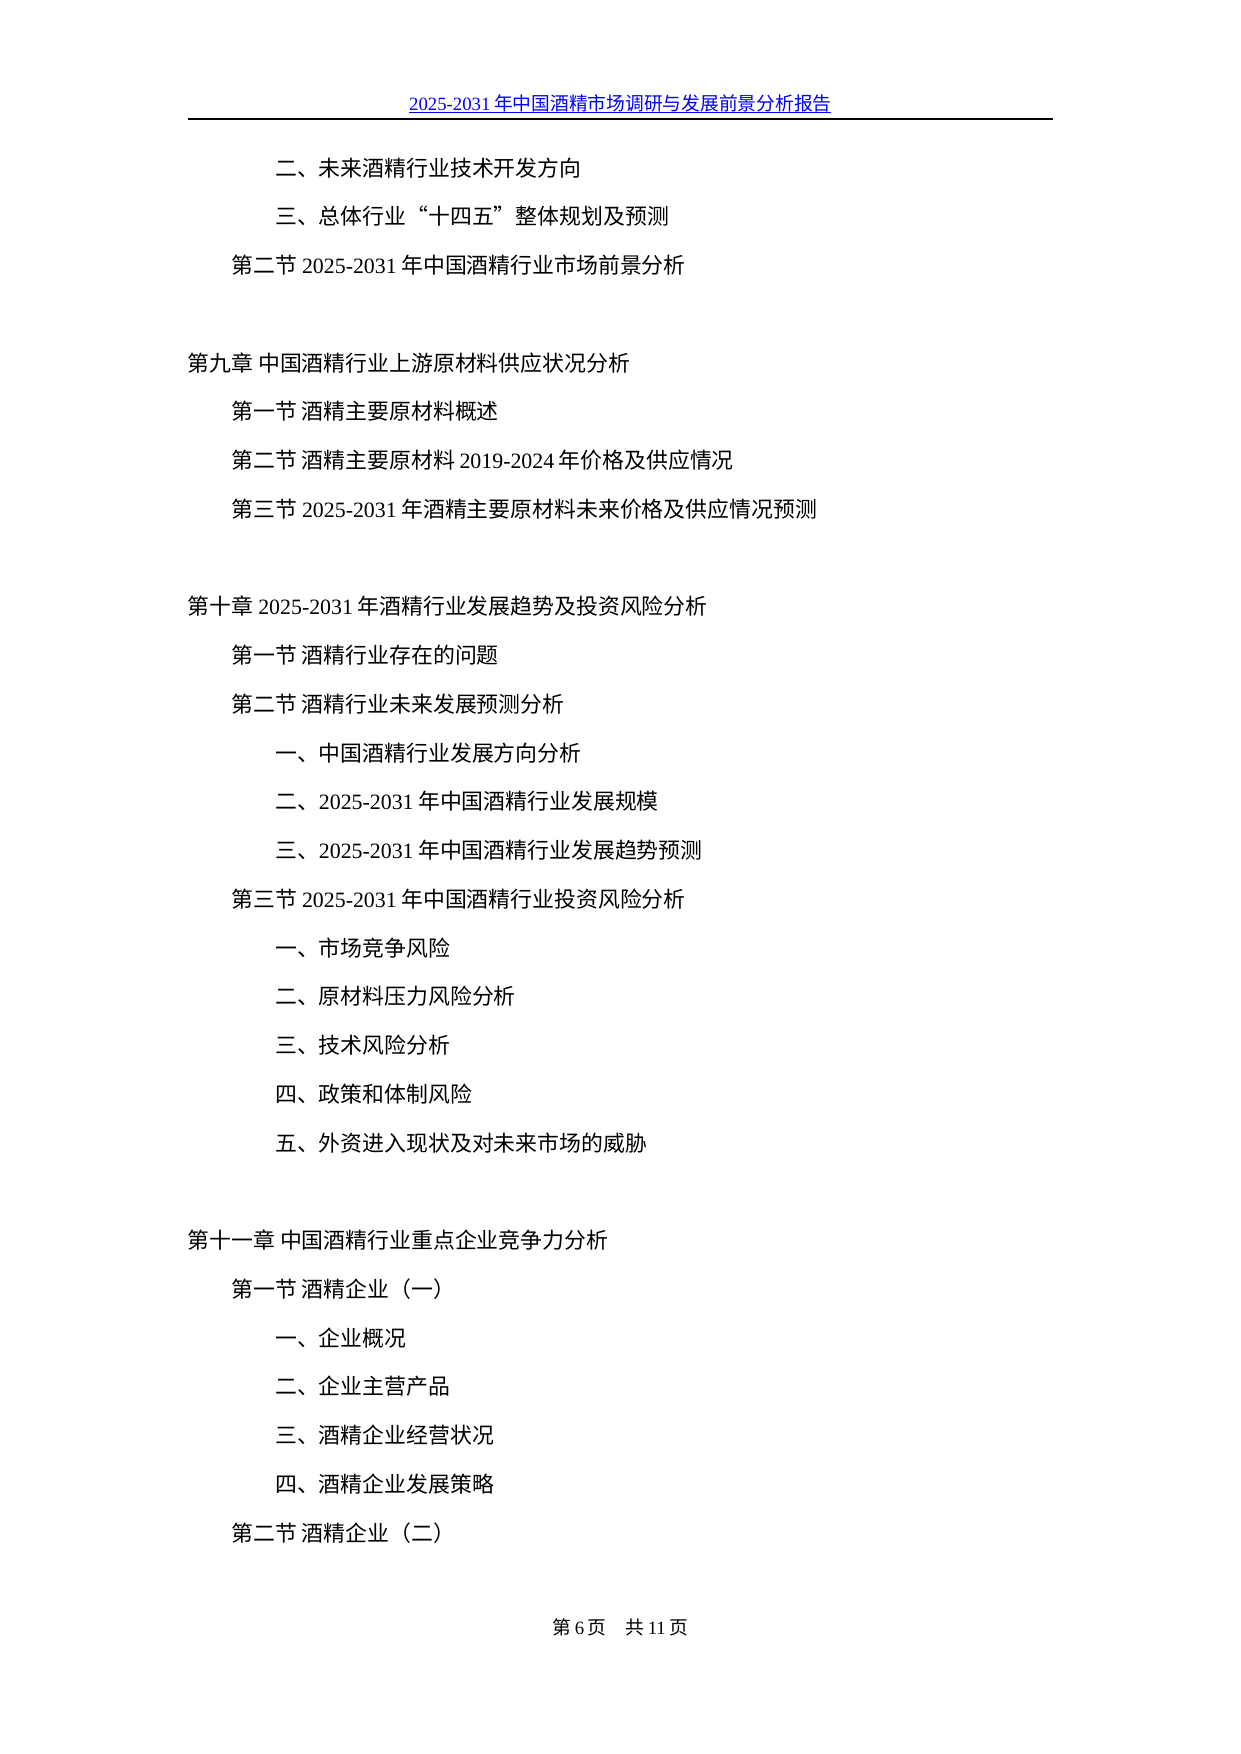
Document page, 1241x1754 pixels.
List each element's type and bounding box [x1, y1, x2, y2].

text [187, 150, 1053, 1548]
